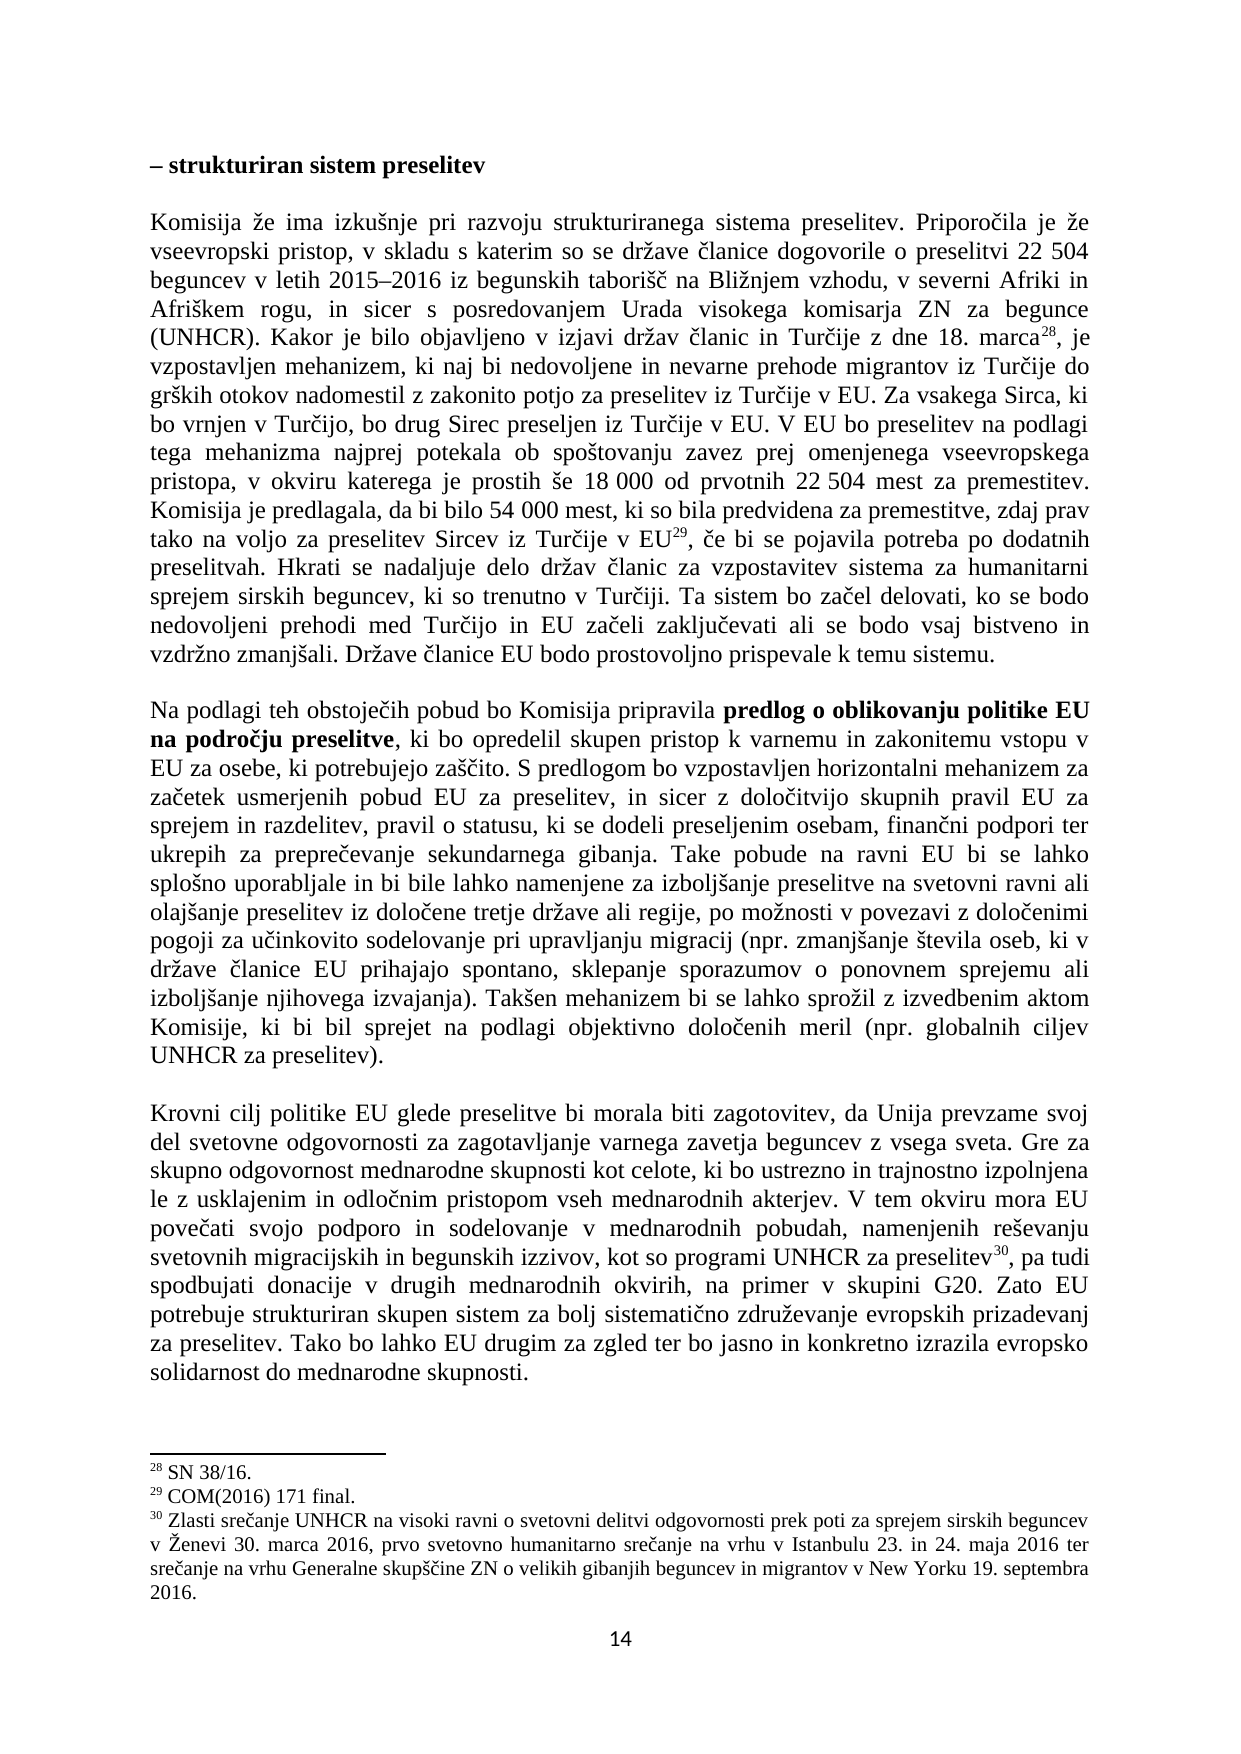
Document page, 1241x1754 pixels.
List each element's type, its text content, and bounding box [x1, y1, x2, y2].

text – strukturiran sistem preselitev [150, 150, 1090, 179]
text Komisija že ima izkušnje pri razvoju strukturiranega sistema preselitev. Priporočila je že vseevropski pristop, v skladu s katerim so se države članice dogovorile o preselitvi 22 504 beguncev v letih 2015–2016 iz begunskih taborišč na Bližnjem vzhodu, v severni Afriki in Afriškem rogu, in sicer s posredovanjem Urada visokega komisarja ZN za begunce (UNHCR). Kakor je bilo objavljeno v izjavi držav članic in Turčije z dne 18. marca, je vzpostavljen mehanizem, ki naj bi nedovoljene in nevarne prehode migrantov iz Turčije do grških otokov nadomestil z zakonito potjo za preselitev iz Turčije v EU. Za vsakega Sirca, ki bo vrnjen v Turčijo, bo drug Sirec preseljen iz Turčije v EU. V EU bo preselitev na podlagi tega mehanizma najprej potekala ob spoštovanju zavez prej omenjenega vseevropskega pristopa, v okviru katerega je prostih še 18 000 od prvotnih 22 504 mest za premestitev. Komisija je predlagala, da bi bilo 54 000 mest, ki so bila predvidena za premestitve, zdaj prav tako na voljo za preselitev Sircev iz Turčije v EU, če bi se pojavila potreba po dodatnih preselitvah. Hkrati se nadaljuje delo držav članic za vzpostavitev sistema za humanitarni sprejem sirskih beguncev, ki so trenutno v Turčiji. Ta sistem bo začel delovati, ko se bodo nedovoljeni prehodi med Turčijo in EU začeli zaključevati ali se bodo vsaj bistveno in vzdržno zmanjšali. Države članice EU bodo prostovoljno prispevale k temu sistemu. [150, 207, 1090, 667]
text Krovni cilj politike EU glede preselitve bi morala biti zagotovitev, da Unija prevzame svoj del svetovne odgovornosti za zagotavljanje varnega zavetja beguncev z vsega sveta. Gre za skupno odgovornost mednarodne skupnosti kot celote, ki bo ustrezno in trajnostno izpolnjena le z usklajenim in odločnim pristopom vseh mednarodnih akterjev. V tem okviru mora EU povečati svojo podporo in sodelovanje v mednarodnih pobudah, namenjenih reševanju svetovnih migracijskih in begunskih izzivov, kot so programi UNHCR za preselitev, pa tudi spodbujati donacije v drugih mednarodnih okvirih, na primer v skupini G20. Zato EU potrebuje strukturiran skupen sistem za bolj sistematično združevanje evropskih prizadevanj za preselitev. Tako bo lahko EU drugim za zgled ter bo jasno in konkretno izrazila evropsko solidarnost do mednarodne skupnosti. [150, 1098, 1090, 1386]
text Na podlagi teh obstoječih pobud bo Komisija pripravila predlog o oblikovanju politike EU na področju preselitve, ki bo opredelil skupen pristop k varnemu in zakonitemu vstopu v EU za osebe, ki potrebujejo zaščito. S predlogom bo vzpostavljen horizontalni mehanizem za začetek usmerjenih pobud EU za preselitev, in sicer z določitvijo skupnih pravil EU za sprejem in razdelitev, pravil o statusu, ki se dodeli preseljenim osebam, finančni podpori ter ukrepih za preprečevanje sekundarnega gibanja. Take pobude na ravni EU bi se lahko splošno uporabljale in bi bile lahko namenjene za izboljšanje preselitve na svetovni ravni ali olajšanje preselitev iz določene tretje države ali regije, po možnosti v povezavi z določenimi pogoji za učinkovito sodelovanje pri upravljanju migracij (npr. zmanjšanje števila oseb, ki v države članice EU prihajajo spontano, sklepanje sporazumov o ponovnem sprejemu ali izboljšanje njihovega izvajanja). Takšen mehanizem bi se lahko sprožil z izvedbenim aktom Komisije, ki bi bil sprejet na podlagi objektivno določenih meril (npr. globalnih ciljev UNHCR za preselitev). [150, 696, 1090, 1069]
